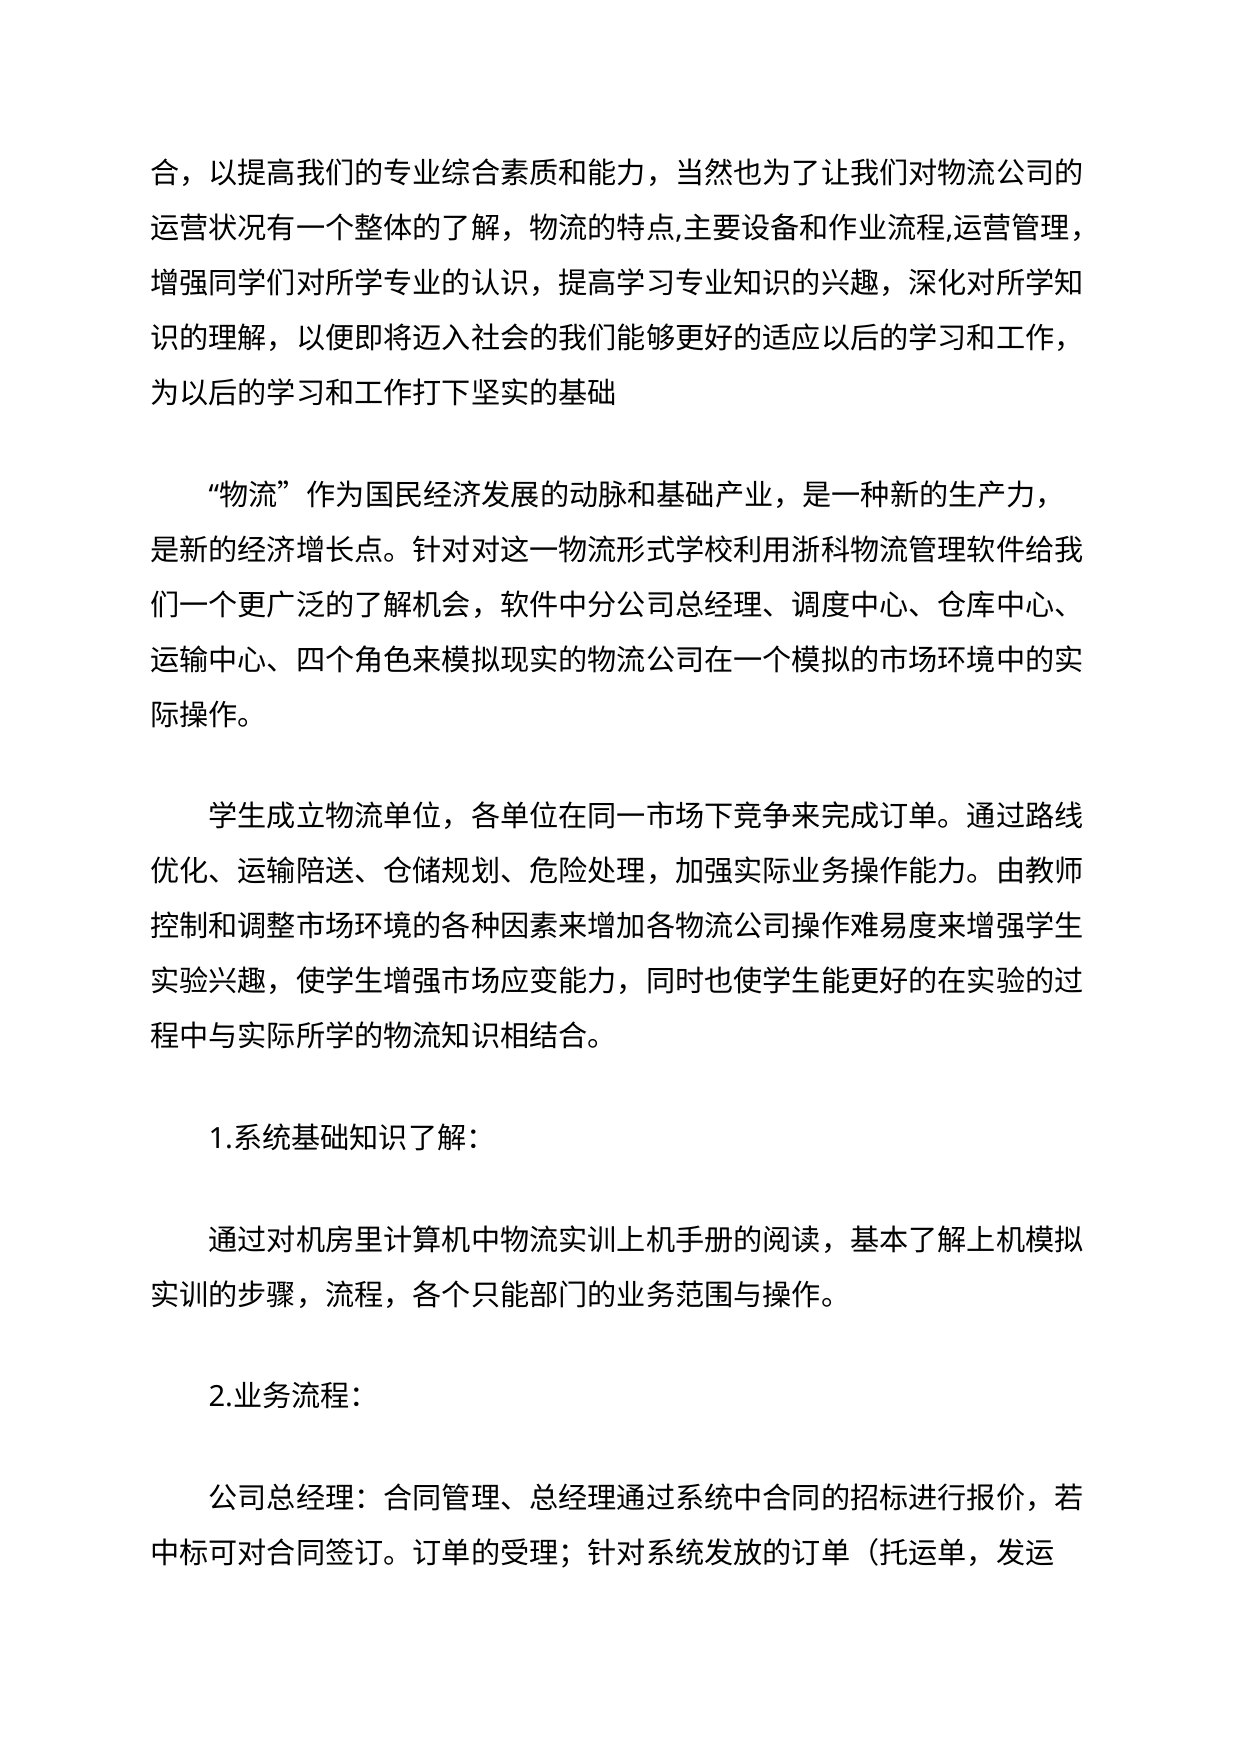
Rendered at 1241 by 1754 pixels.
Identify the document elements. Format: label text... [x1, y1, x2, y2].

text 2.业务流程： [150, 1373, 1090, 1415]
text 学生成立物流单位，各单位在同一市场下竞争来完成订单。通过路线优化、运输陪送、仓储规划、危险处理，加强实际业务操作能力。由教师控制和调整市场环境的各种因素来增加各物流公司操作难易度来增强学生实验兴趣，使学生增强市场应变能力，同时也使学生能更好的在实验的过程中与实际所学的物流知识相结合。 [150, 793, 1090, 1055]
text 通过对机房里计算机中物流实训上机手册的阅读，基本了解上机模拟实训的步骤，流程，各个只能部门的业务范围与操作。 [150, 1216, 1090, 1313]
text “物流”作为国民经济发展的动脉和基础产业，是一种新的生产力，是新的经济增长点。针对对这一物流形式学校利用浙科物流管理软件给我们一个更广泛的了解机会，软件中分公司总经理、调度中心、仓库中心、运输中心、四个角色来模拟现实的物流公司在一个模拟的市场环境中的实际操作。 [150, 471, 1090, 733]
text 1.系统基础知识了解： [150, 1114, 1090, 1157]
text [150, 150, 1090, 412]
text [150, 1475, 1090, 1572]
